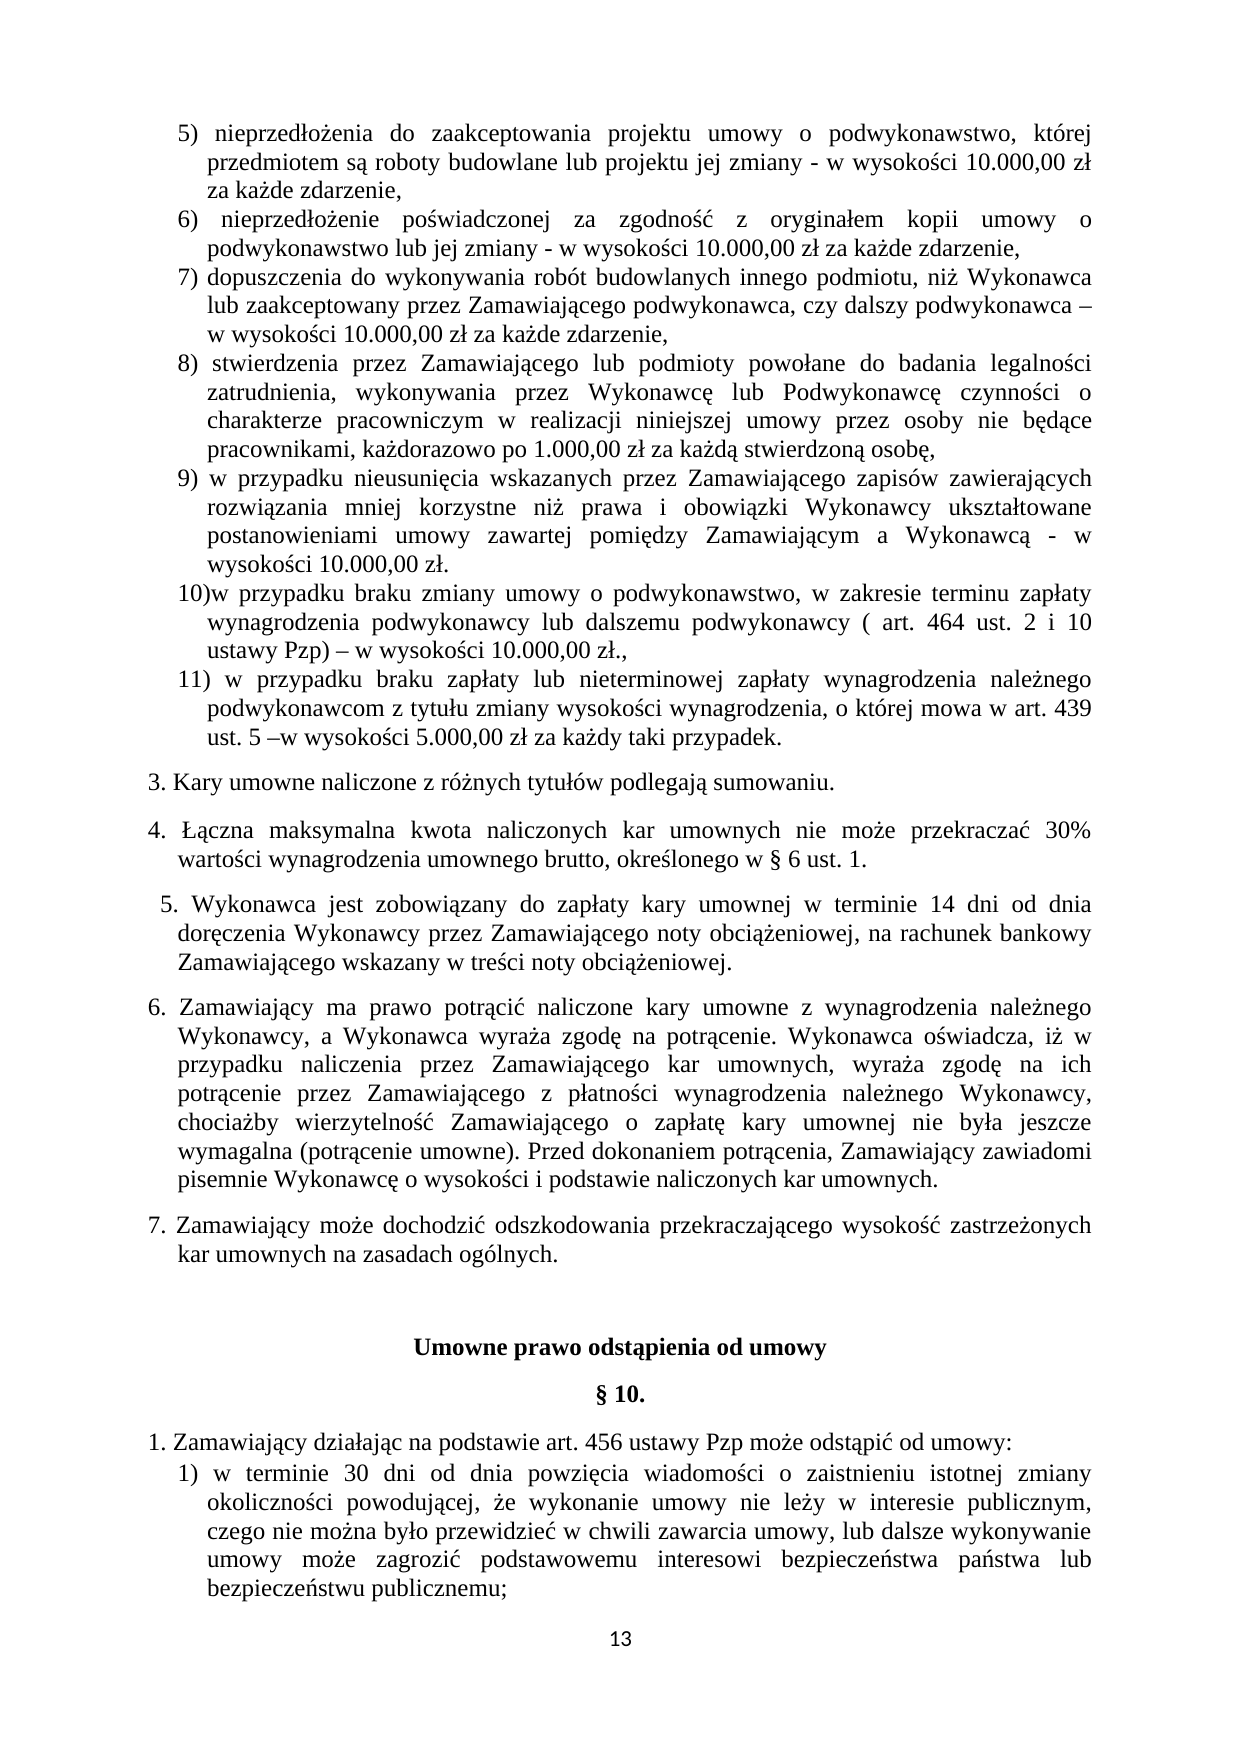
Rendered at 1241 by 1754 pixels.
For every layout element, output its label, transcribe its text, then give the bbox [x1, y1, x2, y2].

text 3. Kary umowne naliczone z różnych tytułów podlegają sumowaniu. [148, 767, 1092, 796]
text 10)w przypadku braku zmiany umowy o podwykonawstwo, w zakresie terminu zapłaty wynagrodzenia podwykonawcy lub dalszemu podwykonawcy ( art. 464 ust. 2 i 10 ustawy Pzp) – w wysokości 10.000,00 zł., [177, 578, 1092, 664]
text 9) w przypadku nieusunięcia wskazanych przez Zamawiającego zapisów zawierających rozwiązania mniej korzystne niż prawa i obowiązki Wykonawcy ukształtowane postanowieniami umowy zawartej pomiędzy Zamawiającym a Wykonawcą - w wysokości 10.000,00 zł. [177, 463, 1092, 578]
text 1) w terminie 30 dni od dnia powzięcia wiadomości o zaistnieniu istotnej zmiany okoliczności powodującej, że wykonanie umowy nie leży w interesie publicznym, czego nie można było przewidzieć w chwili zawarcia umowy, lub dalsze wykonywanie umowy może zagrozić podstawowemu interesowi bezpieczeństwa państwa lub bezpieczeństwu publicznemu; [177, 1458, 1092, 1602]
text 1. Zamawiający działając na podstawie art. 456 ustawy Pzp może odstąpić od umowy: [148, 1427, 1092, 1456]
text 6. Zamawiający ma prawo potrącić naliczone kary umowne z wynagrodzenia należnego Wykonawcy, a Wykonawca wyraża zgodę na potrącenie. Wykonawca oświadcza, iż w przypadku naliczenia przez Zamawiającego kar umownych, wyraża zgodę na ich potrącenie przez Zamawiającego z płatności wynagrodzenia należnego Wykonawcy, chociażby wierzytelność Zamawiającego o zapłatę kary umownej nie była jeszcze wymagalna (potrącenie umowne). Przed dokonaniem potrącenia, Zamawiający zawiadomi pisemnie Wykonawcę o wysokości i podstawie naliczonych kar umownych. [148, 992, 1092, 1193]
text 8) stwierdzenia przez Zamawiającego lub podmioty powołane do badania legalności zatrudnienia, wykonywania przez Wykonawcę lub Podwykonawcę czynności o charakterze pracowniczym w realizacji niniejszej umowy przez osoby nie będące pracownikami, każdorazowo po 1.000,00 zł za każdą stwierdzoną osobę, [177, 348, 1092, 463]
text § 10. [148, 1379, 1092, 1408]
text 5) nieprzedłożenia do zaakceptowania projektu umowy o podwykonawstwo, której przedmiotem są roboty budowlane lub projektu jej zmiany - w wysokości 10.000,00 zł za każde zdarzenie, [177, 118, 1092, 204]
text 4. Łączna maksymalna kwota naliczonych kar umownych nie może przekraczać 30% wartości wynagrodzenia umownego brutto, określonego w § 6 ust. 1. [148, 815, 1092, 872]
text 11) w przypadku braku zapłaty lub nieterminowej zapłaty wynagrodzenia należnego podwykonawcom z tytułu zmiany wysokości wynagrodzenia, o której mowa w art. 439 ust. 5 –w wysokości 5.000,00 zł za każdy taki przypadek. [177, 664, 1092, 751]
text 7) dopuszczenia do wykonywania robót budowlanych innego podmiotu, niż Wykonawca lub zaakceptowany przez Zamawiającego podwykonawca, czy dalszy podwykonawca – w wysokości 10.000,00 zł za każde zdarzenie, [177, 262, 1092, 348]
text 6) nieprzedłożenie poświadczonej za zgodność z oryginałem kopii umowy o podwykonawstwo lub jej zmiany - w wysokości 10.000,00 zł za każde zdarzenie, [177, 204, 1092, 262]
text 7. Zamawiający może dochodzić odszkodowania przekraczającego wysokość zastrzeżonych kar umownych na zasadach ogólnych. [148, 1210, 1092, 1267]
text 5. Wykonawca jest zobowiązany do zapłaty kary umownej w terminie 14 dni od dnia doręczenia Wykonawcy przez Zamawiającego noty obciążeniowej, na rachunek bankowy Zamawiającego wskazany w treści noty obciążeniowej. [148, 889, 1092, 975]
text Umowne prawo odstąpienia od umowy [148, 1332, 1092, 1361]
